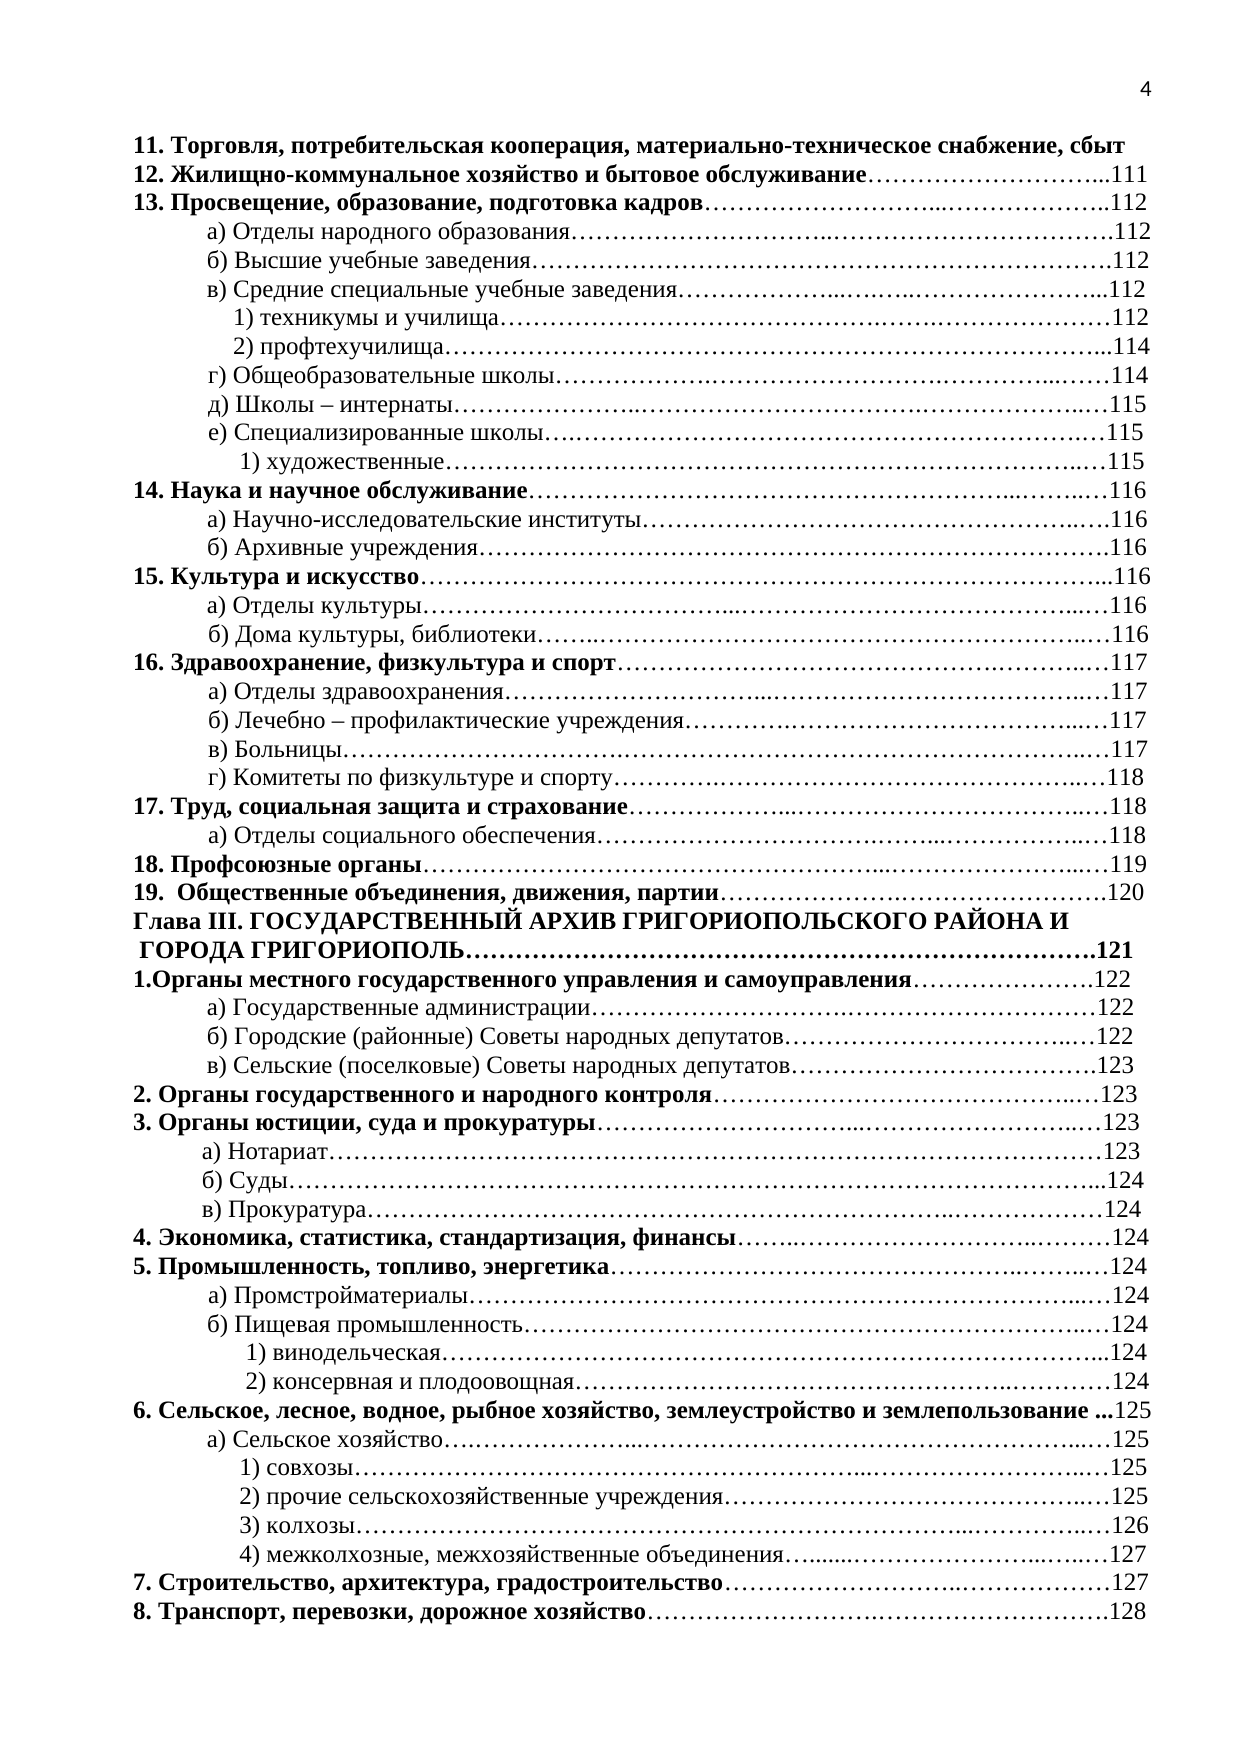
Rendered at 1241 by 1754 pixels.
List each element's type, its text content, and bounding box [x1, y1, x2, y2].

text а) Промстройматериалы………………………………………………………………...…124 [133, 1280, 1152, 1309]
text б) Высшие учебные заведения…………………………………………………………….112 [133, 245, 1152, 274]
text в) Больницы…………………………….………………………………………………..…117 [133, 734, 1152, 762]
text 14. Наука и научное обслуживание…………………………………………………...……..…116 [133, 475, 1152, 504]
text 4. Экономика, статистика, стандартизация, финансы……..………………………..………124 [133, 1222, 1152, 1251]
list а) Государственные администрации………………………….…………………………122 [133, 992, 1152, 1021]
text в) Средние специальные учебные заведения………………...….…..…………………...112 [133, 274, 1152, 302]
text 11. Торговля, потребительская кооперация, материально-техническое снабжение, сбыт [133, 130, 1152, 159]
text Глава III. ГОСУДАРСТВЕННЫЙ АРХИВ ГРИГОРИОПОЛЬСКОГО РАЙОНА И [133, 906, 1152, 935]
text а) Отделы здравоохранения…………………………...………………………………..…117 [133, 676, 1152, 705]
list б) Городские (районные) Советы народных депутатов……………………………..…122 [133, 1021, 1152, 1050]
text 4) межколхозные, межхозяйственные объединения….......…………………...…..…127 [133, 1539, 1152, 1567]
text а) Отделы социального обеспечения…………………………….……...……………..…118 [133, 820, 1152, 849]
text 15. Культура и искусство………………………………………………………………………...116 [133, 561, 1152, 590]
text 2) консервная и плодоовощная……………………………………………..…………124 [133, 1366, 1152, 1395]
text в) Прокуратура……………………………………………………………..………………124 [133, 1194, 1152, 1222]
text а) Научно-исследовательские институты……………………………………………..….116 [133, 504, 1152, 532]
text а) Отделы культуры………………………………...…………………………………...…116 [133, 590, 1152, 619]
text ГОРОДА ГРИГОРИОПОЛЬ………………………………………………………………….121 [133, 935, 1152, 964]
text 6. Сельское, лесное, водное, рыбное хозяйство, землеустройство и землепользование ...125 [133, 1395, 1152, 1424]
list в) Сельские (поселковые) Советы народных депутатов……………………………….123 [133, 1050, 1152, 1079]
text г) Общеобразовательные школы……………….……………………….…………...……114 [133, 360, 1152, 389]
text 2. Органы государственного и народного контроля……………………………………..…123 [133, 1079, 1152, 1107]
text 8. Транспорт, перевозки, дорожное хозяйство……………………….……………………….128 [133, 1596, 1152, 1625]
text 7. Строительство, архитектура, градостроительство………………………..………………127 [133, 1567, 1152, 1596]
list а) Отделы народного образования…………………………..…………………………….112 [133, 216, 1152, 245]
text 19. Общественные объединения, движения, партии………………….…………………….120 [133, 877, 1152, 906]
text 3) колхозы………………………………………………………………...…………..…126 [133, 1510, 1152, 1539]
text 1) совхозы……………………………………………………...……………………..…125 [133, 1452, 1152, 1481]
text 16. Здравоохранение, физкультура и спорт……………………………………….………..…117 [133, 647, 1152, 676]
text 12. Жилищно-коммунальное хозяйство и бытовое обслуживание………………………...111 [133, 159, 1152, 187]
text а) Сельское хозяйство….………………...……………………………………………...…125 [133, 1424, 1152, 1452]
text 5. Промышленность, топливо, энергетика…………………………………………..……..…124 [133, 1251, 1152, 1280]
text б) Архивные учреждения………………………………………………………………….116 [133, 532, 1152, 561]
text 2) профтехучилища……………………………………………………………………...114 [133, 331, 1152, 360]
text а) Нотариат…………………………………………………………………………………123 [133, 1136, 1152, 1165]
text б) Пищевая промышленность…………………………………………………………..…124 [133, 1309, 1152, 1337]
text 1) винодельческая……………………………………………………………………...124 [133, 1337, 1152, 1366]
text 1) техникумы и училища……………………………………….…….…………………112 [133, 302, 1152, 331]
text 1) художественные…………………………………………………………………..…115 [133, 446, 1152, 475]
text г) Комитеты по физкультуре и спорту………….……………………………………..…118 [133, 762, 1152, 791]
text д) Школы – интернаты…………………..…………………………….………………..…115 [133, 389, 1152, 417]
text б) Лечебно – профилактические учреждения………….……………………………...…117 [133, 705, 1152, 734]
text 13. Просвещение, образование, подготовка кадров………………………...………………..112 [133, 187, 1152, 216]
list 1.Органы местного государственного управления и самоуправления………………….122 [133, 964, 1152, 992]
text 18. Профсоюзные органы………………………………………………...…………………...…119 [133, 849, 1152, 877]
text б) Суды……………………………………………………………………………………...124 [133, 1165, 1152, 1194]
text 17. Труд, социальная защита и страхование………………...……………………………..…118 [133, 791, 1152, 820]
text е) Специализированные школы….…………………………………………………….…115 [133, 417, 1152, 446]
text 2) прочие сельскохозяйственные учреждения……………………………………..…125 [133, 1481, 1152, 1510]
text 3. Органы юстиции, суда и прокуратуры…………………………...……………………..…123 [133, 1107, 1152, 1136]
text б) Дома культуры, библиотеки……..…………………………………………………..…116 [133, 619, 1152, 647]
